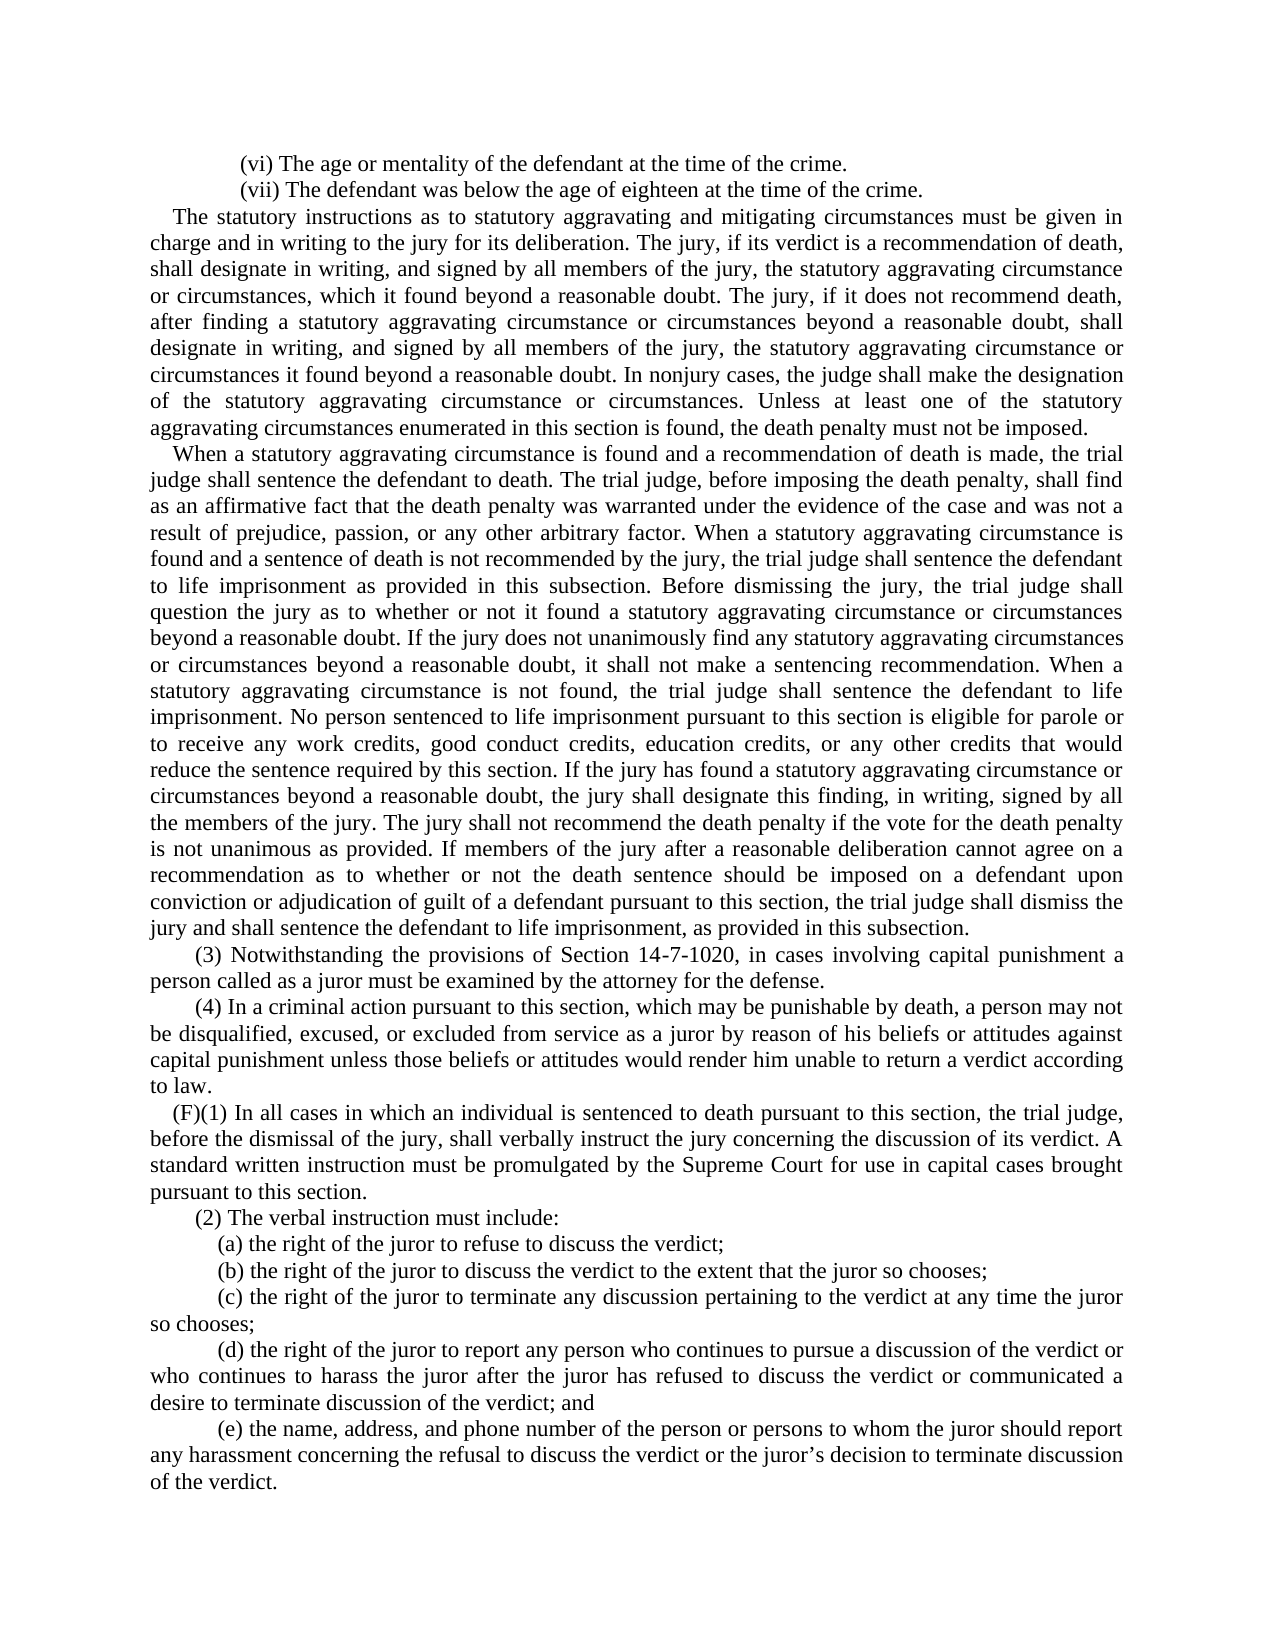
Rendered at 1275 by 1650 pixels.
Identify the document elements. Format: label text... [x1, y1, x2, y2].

text The statutory instructions as to statutory aggravating and mitigating circumstances must be given in charge and in writing to the jury for its deliberation. The jury, if its verdict is a recommendation of death, shall designate in writing, and signed by all members of the jury, the statutory aggravating circumstance or circumstances, which it found beyond a reasonable doubt. The jury, if it does not recommend death, after finding a statutory aggravating circumstance or circumstances beyond a reasonable doubt, shall designate in writing, and signed by all members of the jury, the statutory aggravating circumstance or circumstances it found beyond a reasonable doubt. In nonjury cases, the judge shall make the designation of the statutory aggravating circumstance or circumstances. Unless at least one of the statutory aggravating circumstances enumerated in this section is found, the death penalty must not be imposed. [150, 203, 1125, 440]
text (d) the right of the juror to report any person who continues to pursue a discussion of the verdict or who continues to harass the juror after the juror has refused to discuss the verdict or communicated a desire to terminate discussion of the verdict; and [150, 1336, 1125, 1415]
text (e) the name, address, and phone number of the person or persons to whom the juror should report any harassment concerning the refusal to discuss the verdict or the juror’s decision to terminate discussion of the verdict. [150, 1415, 1125, 1494]
text (vii) The defendant was below the age of eighteen at the time of the crime. [150, 176, 1125, 203]
text (c) the right of the juror to terminate any discussion pertaining to the verdict at any time the juror so chooses; [150, 1283, 1125, 1336]
text (F)(1) In all cases in which an individual is sentenced to death pursuant to this section, the trial judge, before the dismissal of the jury, shall verbally instruct the jury concerning the discussion of its verdict. A standard written instruction must be promulgated by the Supreme Court for use in capital cases brought pursuant to this section. [150, 1099, 1125, 1204]
text (vi) The age or mentality of the defendant at the time of the crime. [150, 150, 1125, 176]
text (b) the right of the juror to discuss the verdict to the extent that the juror so chooses; [150, 1257, 1125, 1283]
text (4) In a criminal action pursuant to this section, which may be punishable by death, a person may not be disqualified, excused, or excluded from service as a juror by reason of his beliefs or attitudes against capital punishment unless those beliefs or attitudes would render him unable to return a verdict according to law. [150, 993, 1125, 1099]
text (3) Notwithstanding the provisions of Section 14-7-1020, in cases involving capital punishment a person called as a juror must be examined by the attorney for the defense. [150, 941, 1125, 993]
text (2) The verbal instruction must include: [150, 1204, 1125, 1231]
text (a) the right of the juror to refuse to discuss the verdict; [150, 1231, 1125, 1257]
text When a statutory aggravating circumstance is found and a recommendation of death is made, the trial judge shall sentence the defendant to death. The trial judge, before imposing the death penalty, shall find as an affirmative fact that the death penalty was warranted under the evidence of the case and was not a result of prejudice, passion, or any other arbitrary factor. When a statutory aggravating circumstance is found and a sentence of death is not recommended by the jury, the trial judge shall sentence the defendant to life imprisonment as provided in this subsection. Before dismissing the jury, the trial judge shall question the jury as to whether or not it found a statutory aggravating circumstance or circumstances beyond a reasonable doubt. If the jury does not unanimously find any statutory aggravating circumstances or circumstances beyond a reasonable doubt, it shall not make a sentencing recommendation. When a statutory aggravating circumstance is not found, the trial judge shall sentence the defendant to life imprisonment. No person sentenced to life imprisonment pursuant to this section is eligible for parole or to receive any work credits, good conduct credits, education credits, or any other credits that would reduce the sentence required by this section. If the jury has found a statutory aggravating circumstance or circumstances beyond a reasonable doubt, the jury shall designate this finding, in writing, signed by all the members of the jury. The jury shall not recommend the death penalty if the vote for the death penalty is not unanimous as provided. If members of the jury after a reasonable deliberation cannot agree on a recommendation as to whether or not the death sentence should be imposed on a defendant upon conviction or adjudication of guilt of a defendant pursuant to this section, the trial judge shall dismiss the jury and shall sentence the defendant to life imprisonment, as provided in this subsection. [150, 440, 1125, 941]
